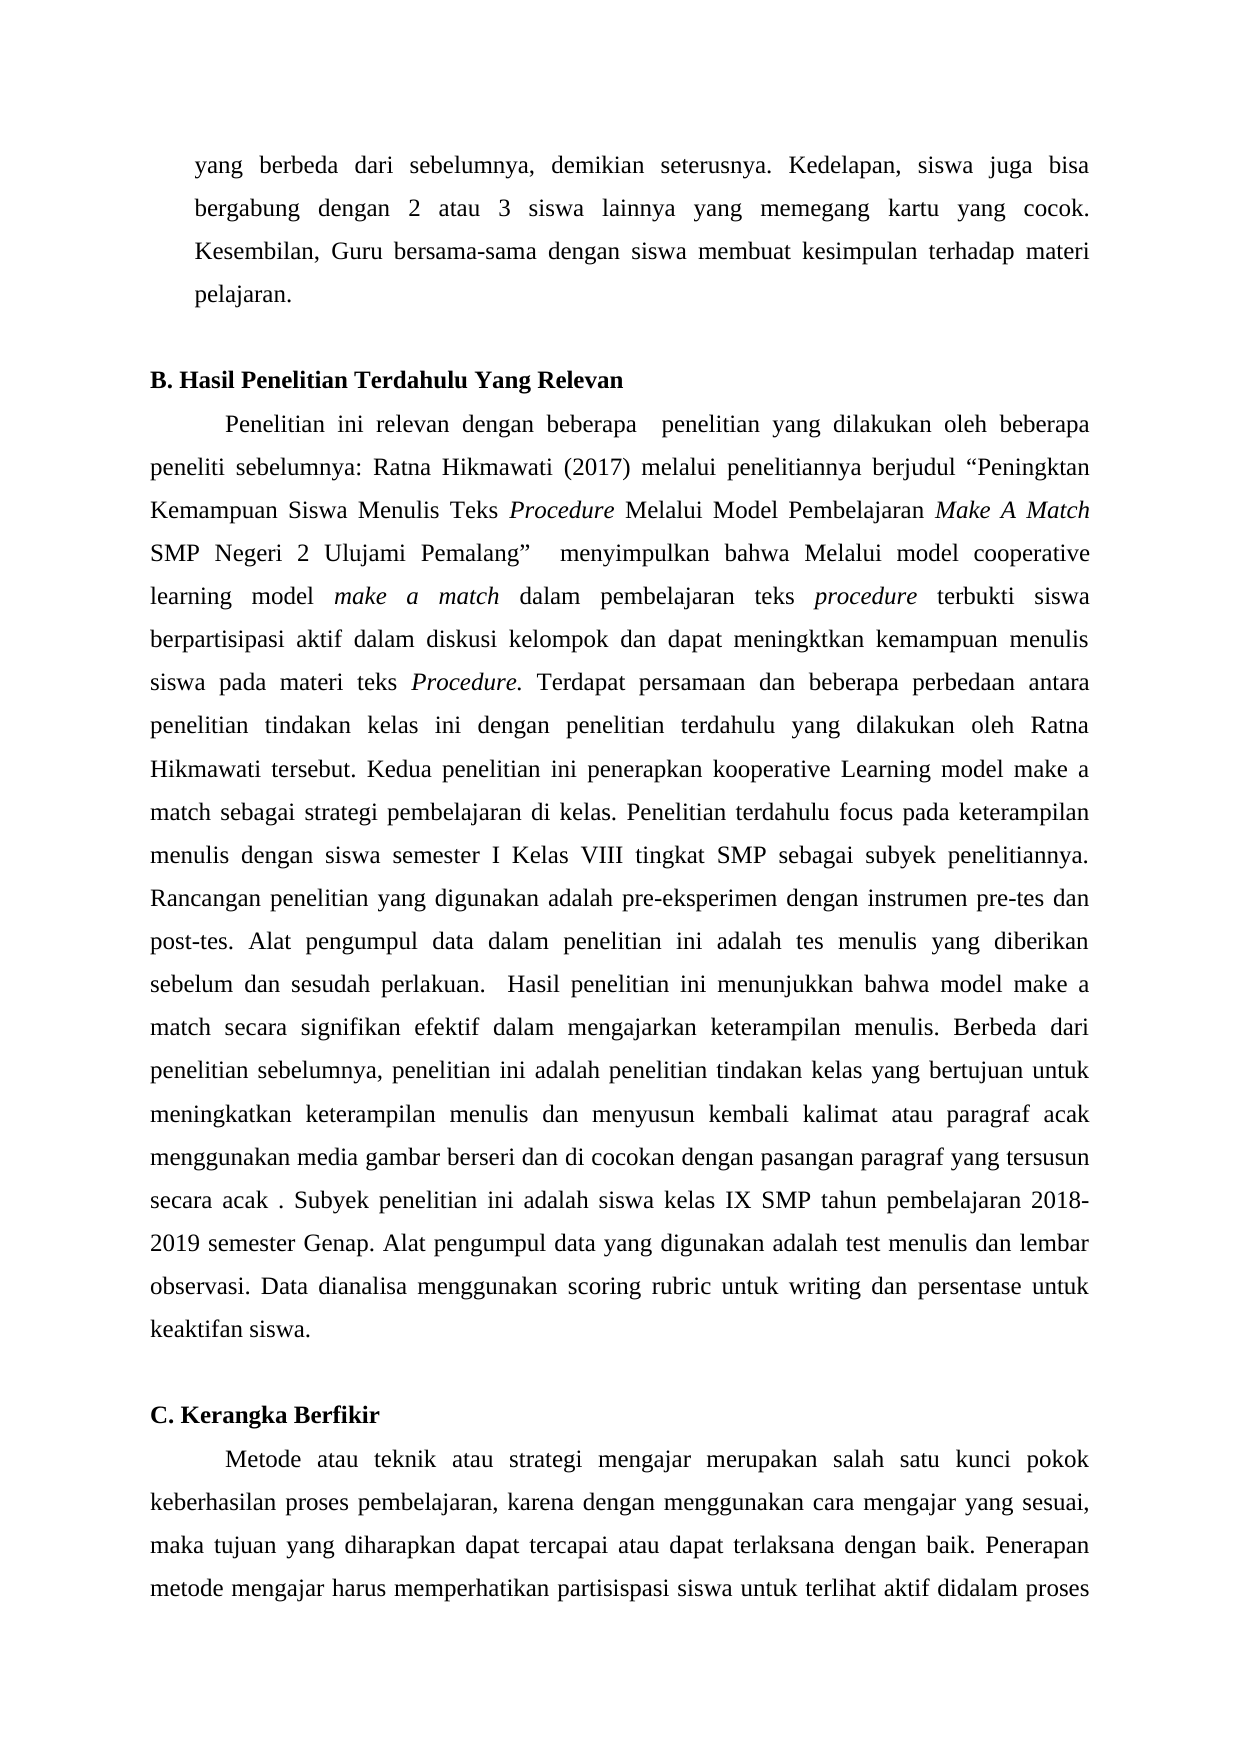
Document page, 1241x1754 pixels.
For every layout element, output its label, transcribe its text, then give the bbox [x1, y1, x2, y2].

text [150, 1444, 1090, 1602]
text Penelitian ini relevan dengan beberapa penelitian yang dilakukan oleh beberapa peneliti sebelumnya: Ratna Hikmawati (2017) melalui penelitiannya berjudul “Peningktan Kemampuan Siswa Menulis Teks Procedure Melalui Model Pembelajaran Make A Match SMP Negeri 2 Ulujami Pemalang” menyimpulkan bahwa Melalui model cooperative learning model make a match dalam pembelajaran teks procedure terbukti siswa berpartisipasi aktif dalam diskusi kelompok dan dapat meningktkan kemampuan menulis siswa pada materi teks Procedure. Terdapat persamaan dan beberapa perbedaan antara penelitian tindakan kelas ini dengan penelitian terdahulu yang dilakukan oleh Ratna Hikmawati tersebut. Kedua penelitian ini penerapkan kooperative Learning model make a match sebagai strategi pembelajaran di kelas. Penelitian terdahulu focus pada keterampilan menulis dengan siswa semester I Kelas VIII tingkat SMP sebagai subyek penelitiannya. Rancangan penelitian yang digunakan adalah pre-eksperimen dengan instrumen pre-tes dan post-tes. Alat pengumpul data dalam penelitian ini adalah tes menulis yang diberikan sebelum dan sesudah perlakuan. Hasil penelitian ini menunjukkan bahwa model make a match secara signifikan efektif dalam mengajarkan keterampilan menulis. Berbeda dari penelitian sebelumnya, penelitian ini adalah penelitian tindakan kelas yang bertujuan untuk meningkatkan keterampilan menulis dan menyusun kembali kalimat atau paragraf acak menggunakan media gambar berseri dan di cocokan dengan pasangan paragraf yang tersusun secara acak . Subyek penelitian ini adalah siswa kelas IX SMP tahun pembelajaran 2018-2019 semester Genap. Alat pengumpul data yang digunakan adalah test menulis dan lembar observasi. Data dianalisa menggunakan scoring rubric untuk writing dan persentase untuk keaktifan siswa. [150, 409, 1090, 1343]
text B. Hasil Penelitian Terdahulu Yang Relevan [150, 366, 1090, 394]
text C. Kerangka Berfikir [150, 1401, 1090, 1429]
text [194, 150, 1090, 308]
